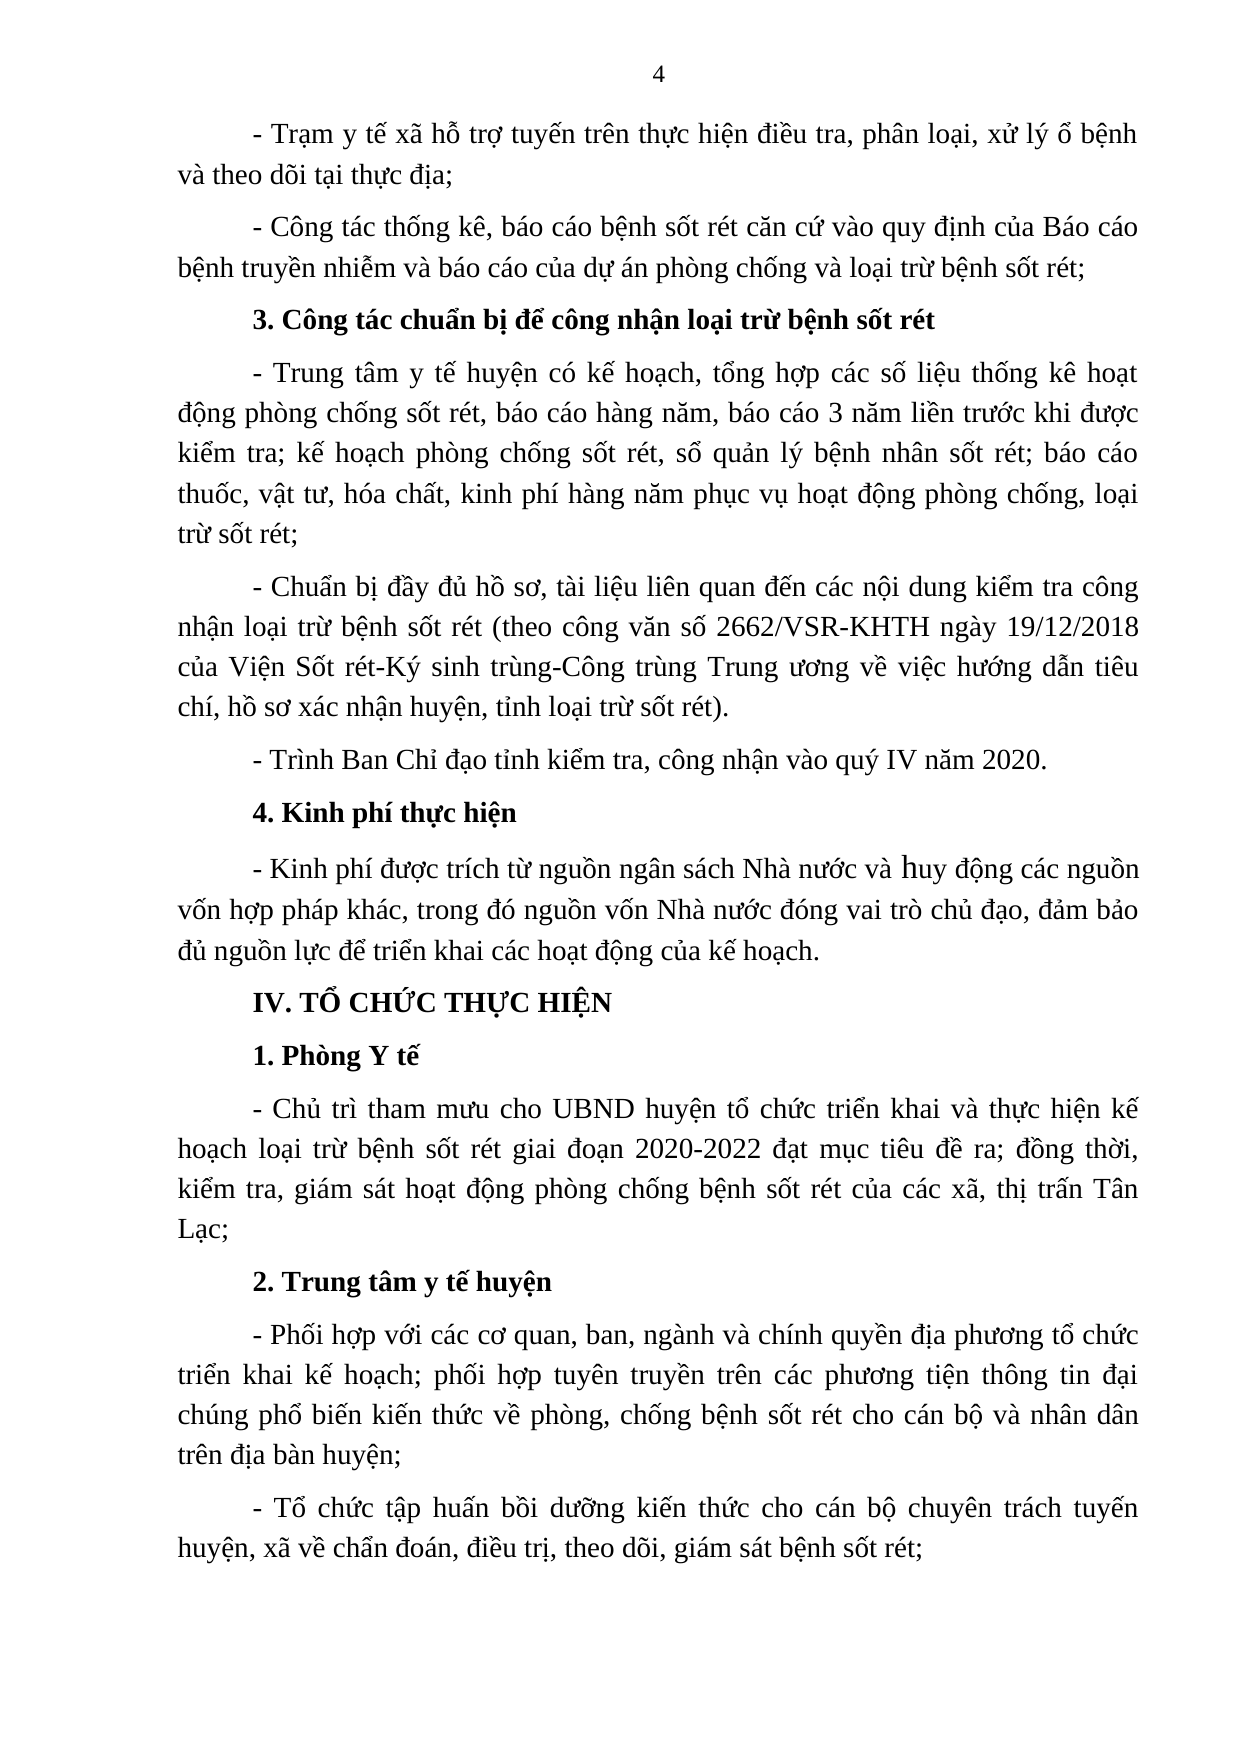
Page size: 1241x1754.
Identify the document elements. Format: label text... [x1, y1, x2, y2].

text - Trình Ban Chỉ đạo tỉnh kiểm tra, công nhận vào quý IV năm 2020. [177, 742, 1140, 776]
text - Kinh phí được trích từ nguồn ngân sách Nhà nước và huy động các nguồn vốn hợp pháp khác, trong đó nguồn vốn Nhà nước đóng vai trò chủ đạo, đảm bảo đủ nguồn lực để triển khai các hoạt động của kế hoạch. [177, 847, 1140, 966]
text 1. Phòng Y tế [177, 1038, 1140, 1072]
text - Chuẩn bị đầy đủ hồ sơ, tài liệu liên quan đến các nội dung kiểm tra công nhận loại trừ bệnh sốt rét (theo công văn số 2662/VSR-KHTH ngày 19/12/2018 của Viện Sốt rét-Ký sinh trùng-Công trùng Trung ương về việc hướng dẫn tiêu chí, hồ sơ xác nhận huyện, tỉnh loại trừ sốt rét). [177, 569, 1140, 723]
text - Công tác thống kê, báo cáo bệnh sốt rét căn cứ vào quy định của Báo cáo bệnh truyền nhiễm và báo cáo của dự án phòng chống và loại trừ bệnh sốt rét; [177, 209, 1140, 283]
text - Trung tâm y tế huyện có kế hoạch, tổng hợp các số liệu thống kê hoạt động phòng chống sốt rét, báo cáo hàng năm, báo cáo 3 năm liền trước khi được kiểm tra; kế hoạch phòng chống sốt rét, sổ quản lý bệnh nhân sốt rét; báo cáo thuốc, vật tư, hóa chất, kinh phí hàng năm phục vụ hoạt động phòng chống, loại trừ sốt rét; [177, 355, 1140, 549]
text - Trạm y tế xã hỗ trợ tuyến trên thực hiện điều tra, phân loại, xử lý ổ bệnh và theo dõi tại thực địa; [177, 117, 1140, 190]
text 2. Trung tâm y tế huyện [177, 1264, 1140, 1298]
text IV. TỔ CHỨC THỰC HIỆN [177, 985, 1140, 1019]
text 4. Kinh phí thực hiện [177, 795, 1140, 828]
text - Tổ chức tập huấn bồi dưỡng kiến thức cho cán bộ chuyên trách tuyến huyện, xã về chẩn đoán, điều trị, theo dõi, giám sát bệnh sốt rét; [177, 1490, 1140, 1564]
text - Phối hợp với các cơ quan, ban, ngành và chính quyền địa phương tổ chức triển khai kế hoạch; phối hợp tuyên truyền trên các phương tiện thông tin đại chúng phổ biến kiến thức về phòng, chống bệnh sốt rét cho cán bộ và nhân dân trên địa bàn huyện; [177, 1317, 1140, 1471]
text 3. Công tác chuẩn bị để công nhận loại trừ bệnh sốt rét [177, 302, 1140, 336]
text - Chủ trì tham mưu cho UBND huyện tổ chức triển khai và thực hiện kế hoạch loại trừ bệnh sốt rét giai đoạn 2020-2022 đạt mục tiêu đề ra; đồng thời, kiểm tra, giám sát hoạt động phòng chống bệnh sốt rét của các xã, thị trấn Tân Lạc; [177, 1091, 1140, 1245]
